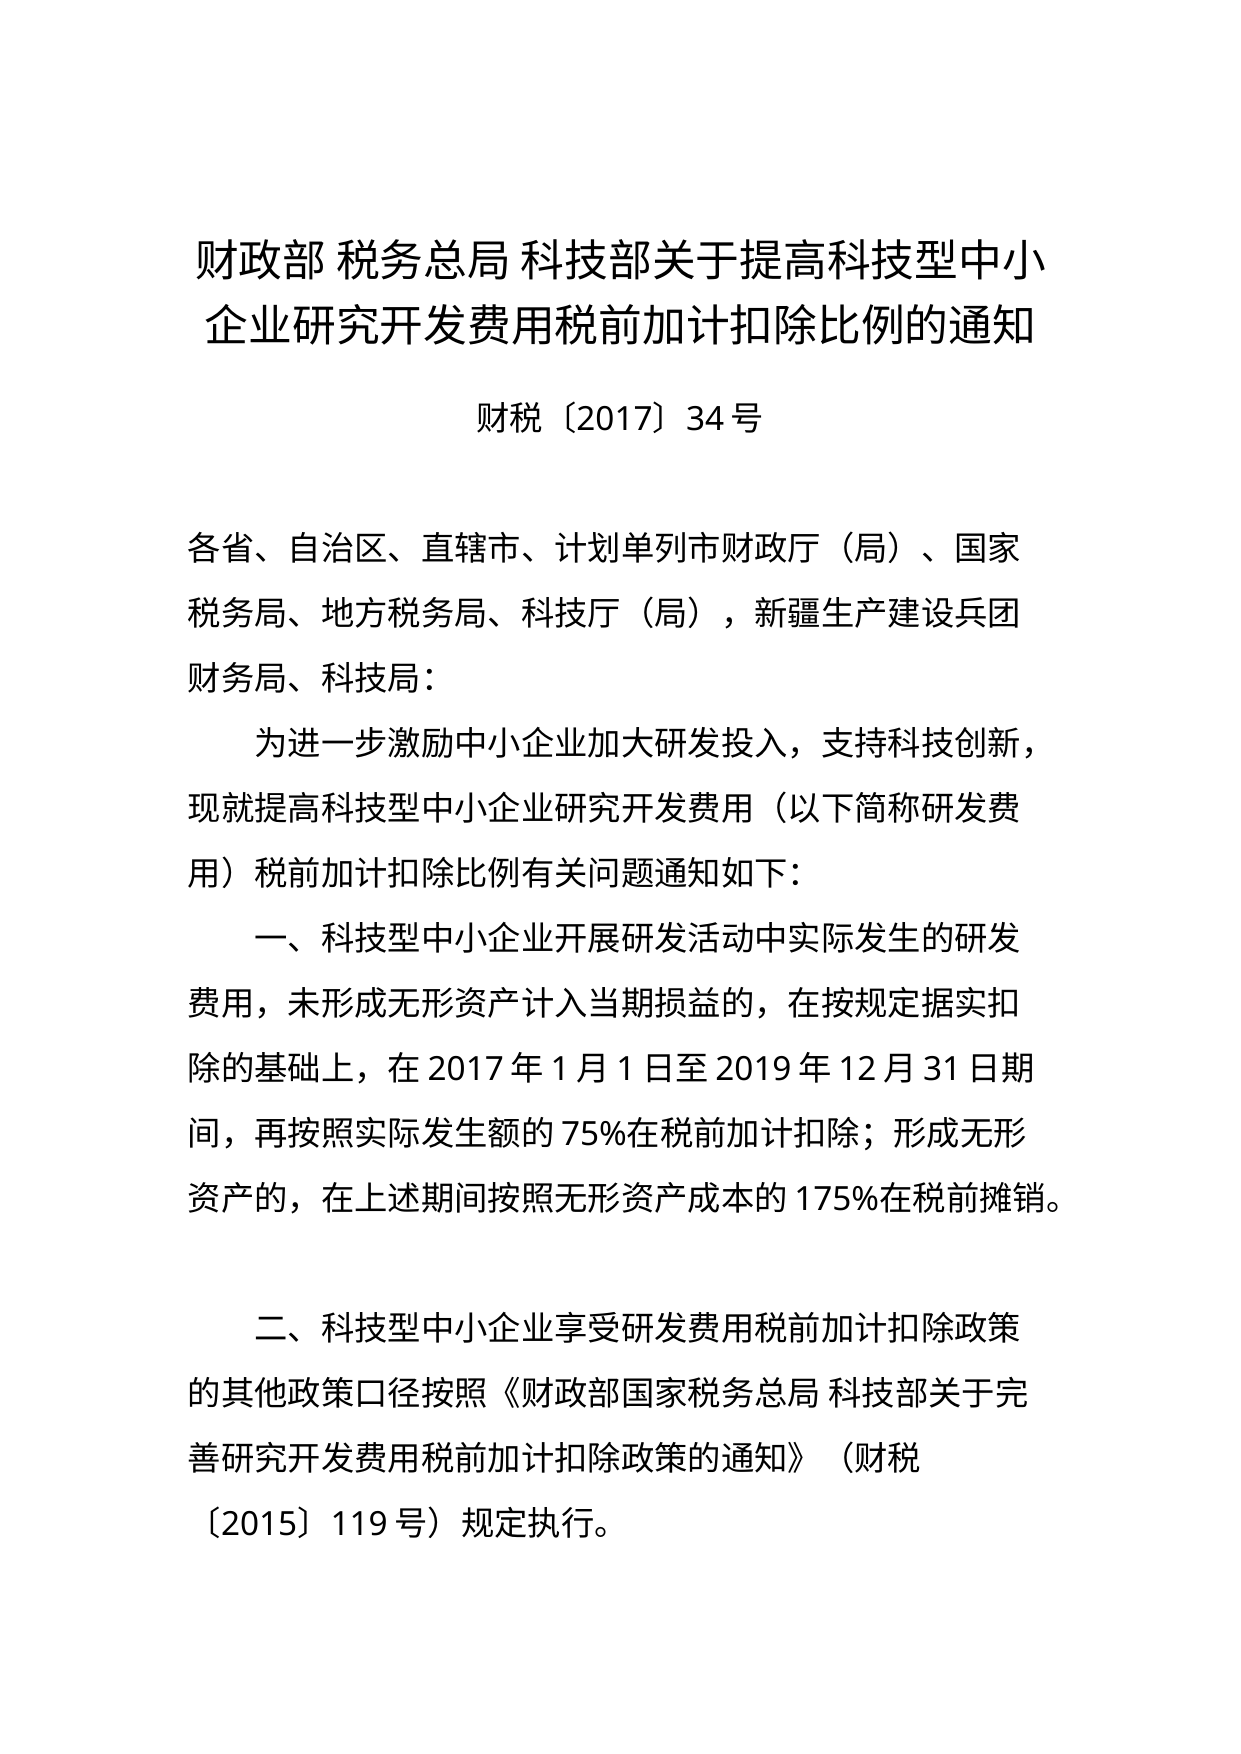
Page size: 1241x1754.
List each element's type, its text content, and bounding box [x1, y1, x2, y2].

text 财政部 税务总局 科技部关于提高科技型中小企业研究开发费用税前加计扣除比例的通知 [187, 224, 1053, 354]
text 二、科技型中小企业享受研发费用税前加计扣除政策的其他政策口径按照《财政部国家税务总局 科技部关于完善研究开发费用税前加计扣除政策的通知》（财税〔2015〕119号）规定执行。 [187, 1294, 1053, 1554]
text 各省、自治区、直辖市、计划单列市财政厅（局）、国家税务局、地方税务局、科技厅（局），新疆生产建设兵团财务局、科技局： [187, 514, 1053, 709]
text 财税〔2017〕34号 [187, 384, 1053, 449]
text 为进一步激励中小企业加大研发投入，支持科技创新，现就提高科技型中小企业研究开发费用（以下简称研发费用）税前加计扣除比例有关问题通知如下： [187, 709, 1053, 904]
text 一、科技型中小企业开展研发活动中实际发生的研发费用，未形成无形资产计入当期损益的，在按规定据实扣除的基础上，在2017年1月1日至2019年12月31日期间，再按照实际发生额的75%在税前加计扣除；形成无形资产的，在上述期间按照无形资产成本的175%在税前摊销。 [187, 904, 1053, 1294]
